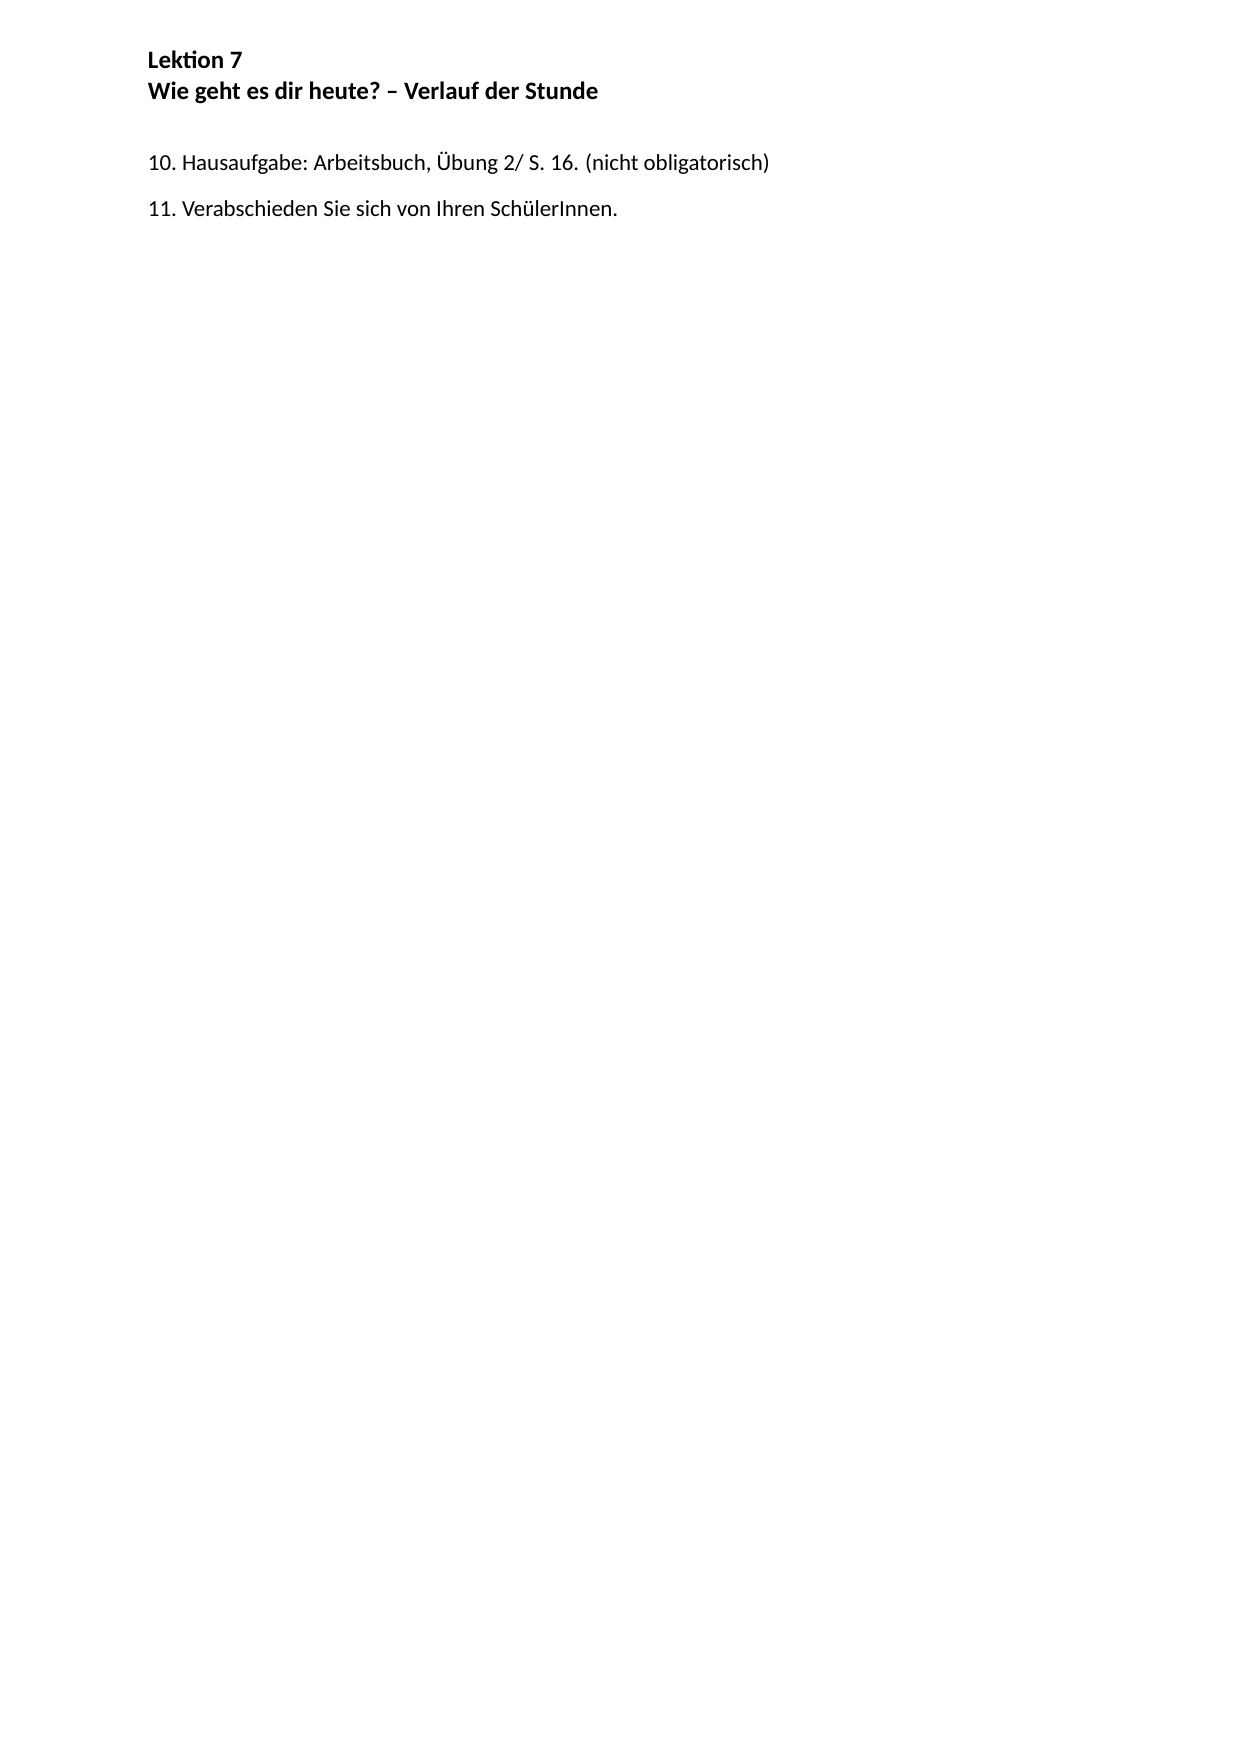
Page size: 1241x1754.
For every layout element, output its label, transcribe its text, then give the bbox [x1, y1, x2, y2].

text 10. Hausaufgabe: Arbeitsbuch, Übung 2/ S. 16. (nicht obligatorisch) [148, 148, 1093, 176]
text 11. Verabschieden Sie sich von Ihren SchülerInnen. [148, 194, 1093, 222]
